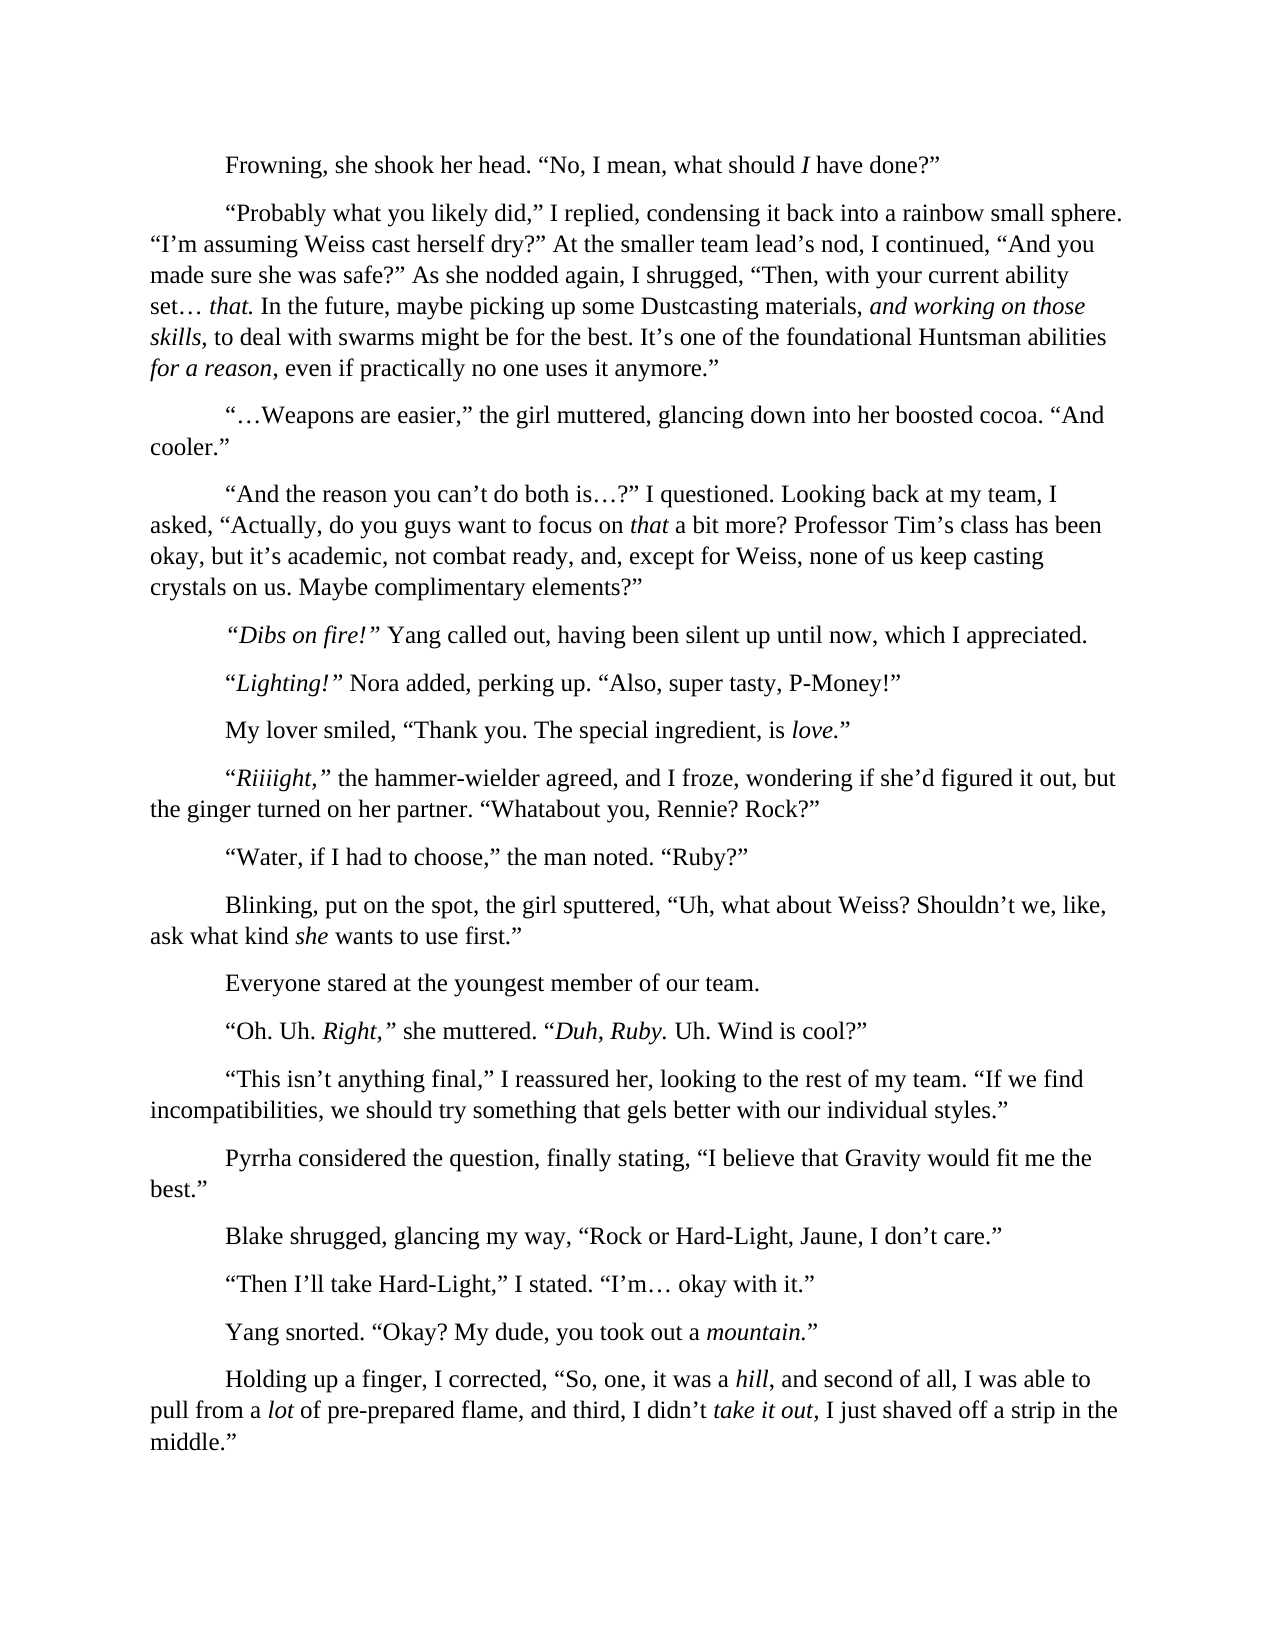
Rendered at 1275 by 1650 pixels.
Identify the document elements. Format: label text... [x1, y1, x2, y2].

text Pyrrha considered the question, finally stating, “I believe that Gravity would fit me the best.” [150, 1143, 1125, 1202]
text “Riiiight,” the hammer-wielder agreed, and I froze, wondering if she’d figured it out, but the ginger turned on her partner. “Whatabout you, Rennie? Rock?” [150, 763, 1125, 823]
text “Oh. Uh. Right,” she muttered. “Duh, Ruby. Uh. Wind is cool?” [150, 1016, 1125, 1045]
text Yang snorted. “Okay? My dude, you took out a mountain.” [150, 1317, 1125, 1346]
text “Lighting!” Nora added, perking up. “Also, super tasty, P-Money!” [150, 668, 1125, 697]
text “This isn’t anything final,” I reassured her, looking to the rest of my team. “If we find incompatibilities, we should try something that gels better with our individual styles.” [150, 1064, 1125, 1124]
text “…Weapons are easier,” the girl muttered, glancing down into her boosted cocoa. “And cooler.” [150, 401, 1125, 460]
text Everyone stared at the youngest member of our team. [150, 968, 1125, 997]
text Blinking, put on the spot, the girl sputtered, “Uh, what about Weiss? Shouldn’t we, like, ask what kind she wants to use first.” [150, 890, 1125, 949]
text “And the reason you can’t do both is…?” I questioned. Looking back at my team, I asked, “Actually, do you guys want to focus on that a bit more? Professor Tim’s class has been okay, but it’s academic, not combat ready, and, except for Weiss, none of us keep casting crystals on us. Maybe complimentary elements?” [150, 479, 1125, 601]
text Frowning, she shook her head. “No, I mean, what should I have done?” [150, 150, 1125, 179]
text Holding up a finger, I corrected, “So, one, it was a hill, and second of all, I was able to pull from a lot of pre-prepared flame, and third, I didn’t take it out, I just shaved off a strip in the middle.” [150, 1364, 1125, 1455]
text My lover smiled, “Thank you. The special ingredient, is love.” [150, 716, 1125, 744]
text “Probably what you likely did,” I replied, condensing it back into a rainbow small sphere. “I’m assuming Weiss cast herself dry?” At the smaller team lead’s nod, I continued, “And you made sure she was safe?” As she nodded again, I shrugged, “Then, with your current ability set… that. In the future, maybe picking up some Dustcasting materials, and working on those skills, to deal with swarms might be for the best. It’s one of the foundational Huntsman abilities for a reason, even if practically no one uses it anymore.” [150, 198, 1125, 382]
text “Dibs on fire!” Yang called out, having been silent up until now, which I appreciated. [150, 620, 1125, 649]
text Blake shrugged, glancing my way, “Rock or Hard-Light, Jaune, I don’t care.” [150, 1221, 1125, 1250]
text “Then I’ll take Hard-Light,” I stated. “I’m… okay with it.” [150, 1269, 1125, 1298]
text “Water, if I had to choose,” the man noted. “Ruby?” [150, 842, 1125, 871]
